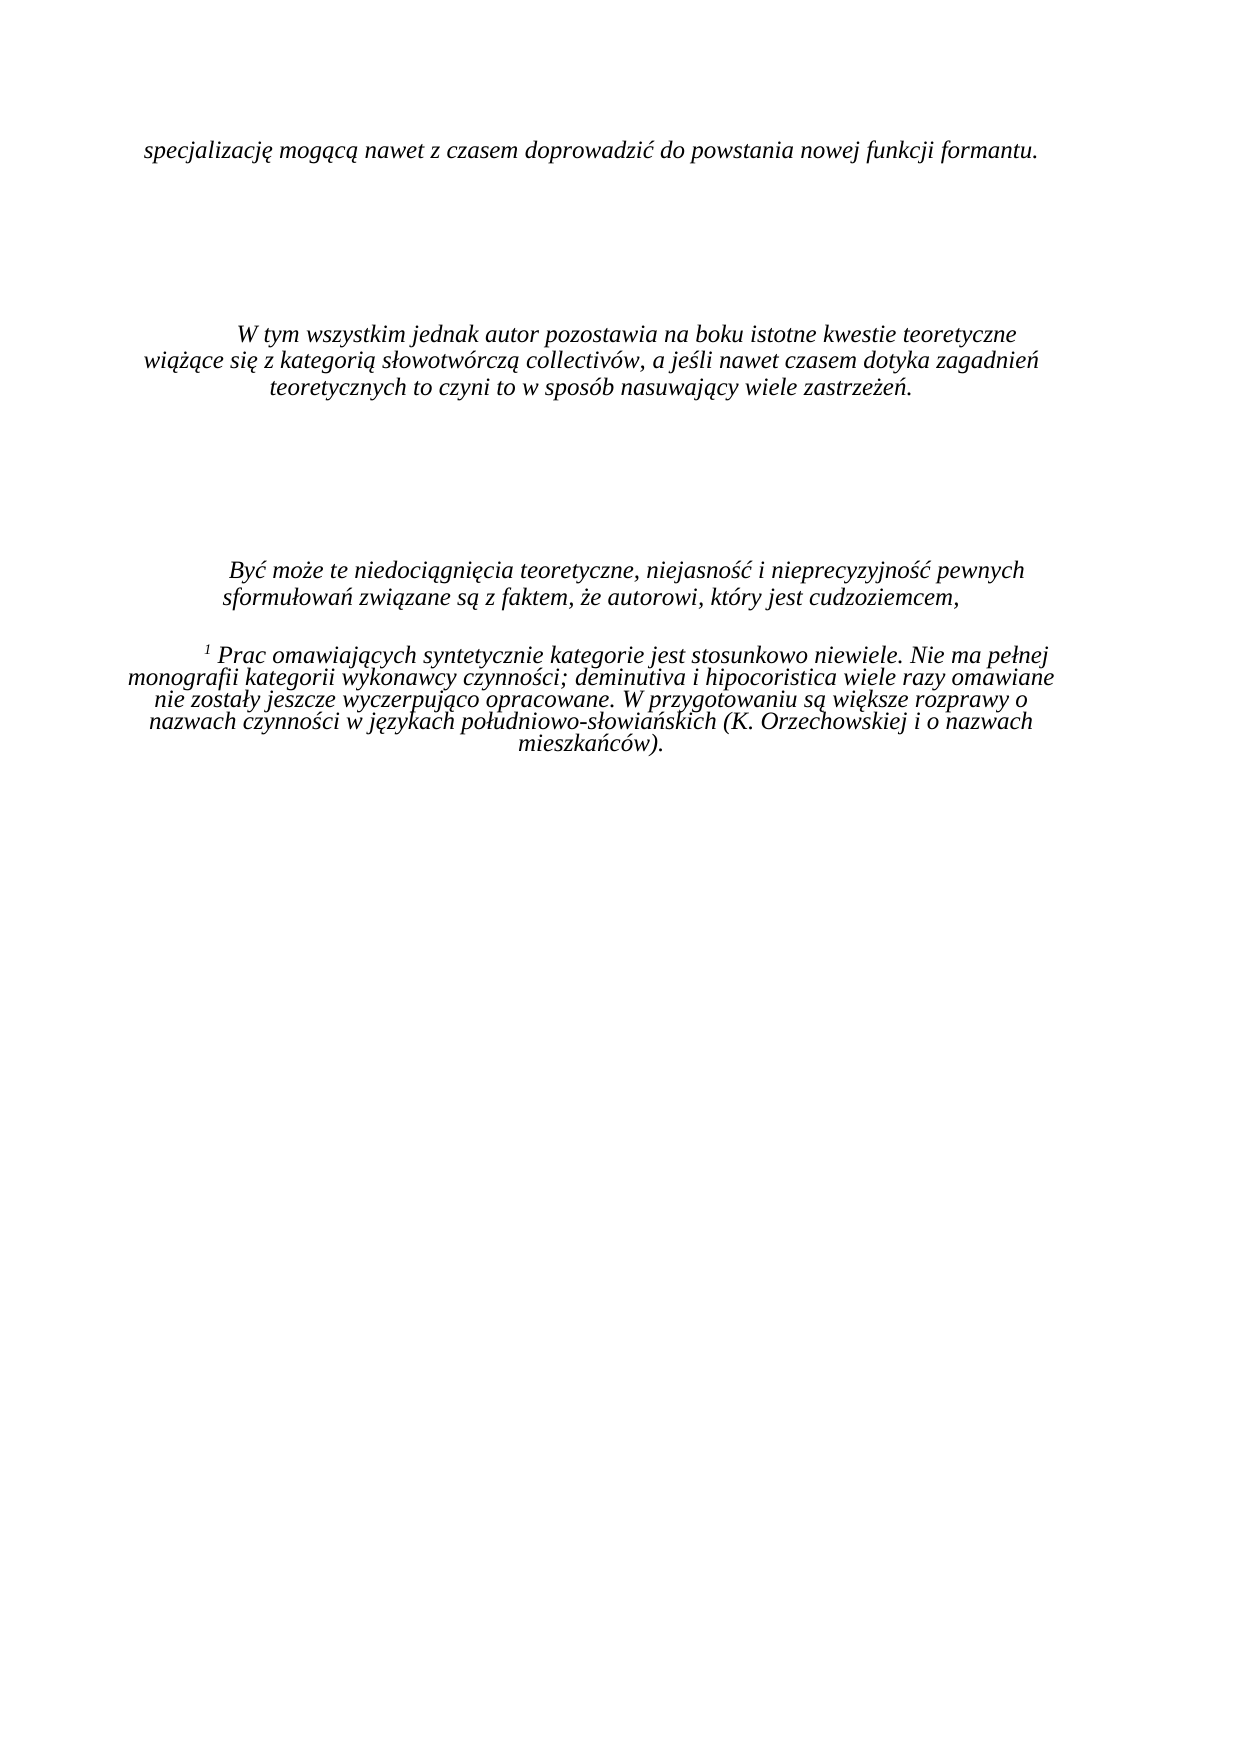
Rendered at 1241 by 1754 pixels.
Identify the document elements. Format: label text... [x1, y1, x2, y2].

text 1 Prac omawiających syntetycznie kategorie jest stosunkowo niewiele. Nie ma pełnej monografii kategorii wykonawcy czynności; deminutiva i hipocoristica wiele razy omawiane nie zostały jeszcze wyczerpująco opracowane. W przygotowaniu są większe rozprawy o nazwach czynności w językach południowo-słowiańskich (K. Orzechowskiej i o nazwach mieszkańców). [124, 646, 1058, 756]
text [124, 137, 1058, 164]
text W tym wszystkim jednak autor pozostawia na boku istotne kwestie teoretyczne wiążące się z kategorią słowotwórczą collectivów, a jeśli nawet czasem dotyka zagadnień teoretycznych to czyni to w sposób nasuwający wiele zastrzeżeń. [124, 321, 1058, 401]
text Być może te niedociągnięcia teoretyczne, niejasność i nieprecyzyjność pewnych sformułowań związane są z faktem, że autorowi, który jest cudzoziemcem, [124, 557, 1058, 611]
